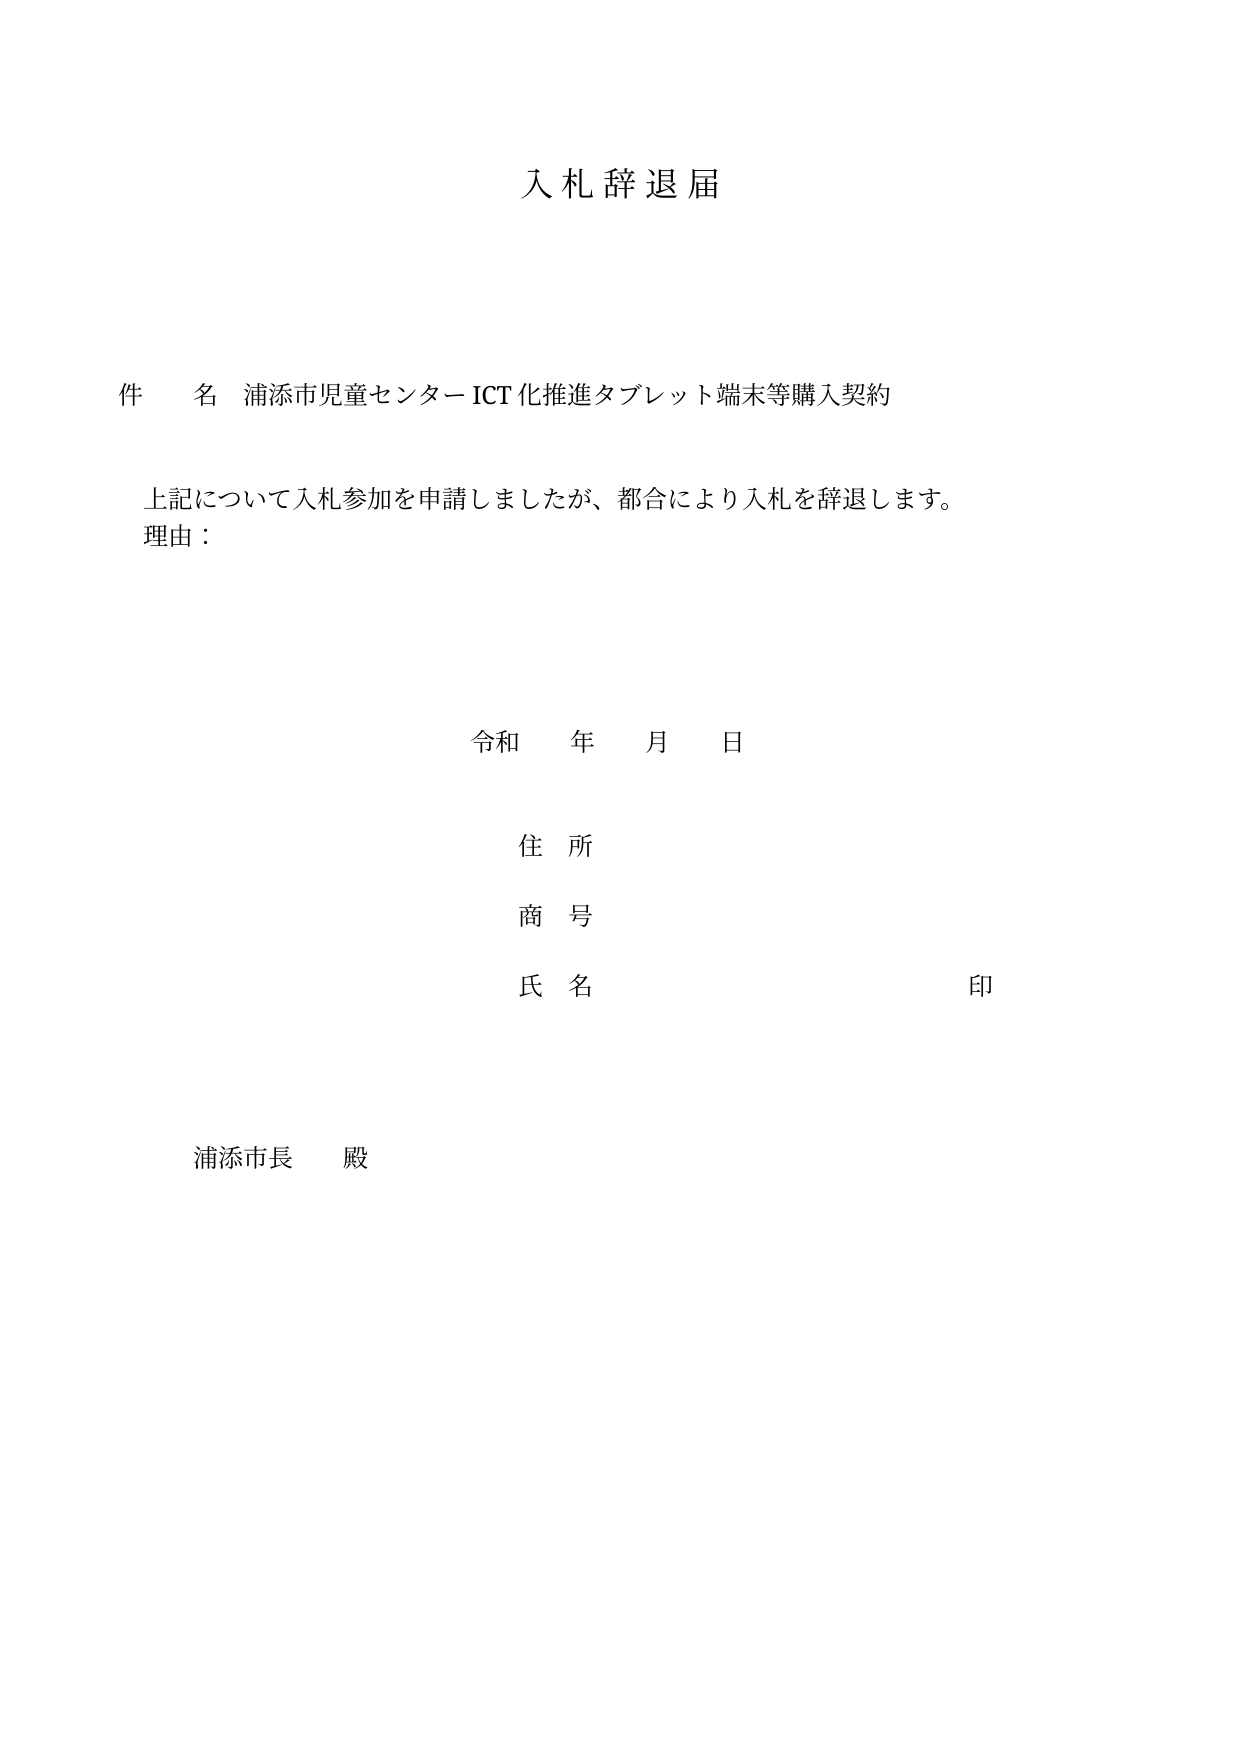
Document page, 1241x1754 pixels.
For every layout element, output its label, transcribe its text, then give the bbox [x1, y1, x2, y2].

text 入 札 辞 退 届 [118, 158, 1122, 206]
text 商 号 [118, 896, 1122, 932]
text 件 名 浦添市児童センターICT化推進タブレット端末等購入契約 [118, 376, 1122, 412]
text 浦添市長 殿 [118, 1139, 1122, 1174]
text 氏 名 印 [118, 966, 1122, 1002]
text 令和 年 月 日 [118, 722, 1122, 758]
text 住 所 [118, 826, 1122, 862]
text 上記について入札参加を申請しましたが、都合により入札を辞退します。 [118, 480, 1122, 516]
text 理由： [118, 516, 1122, 552]
